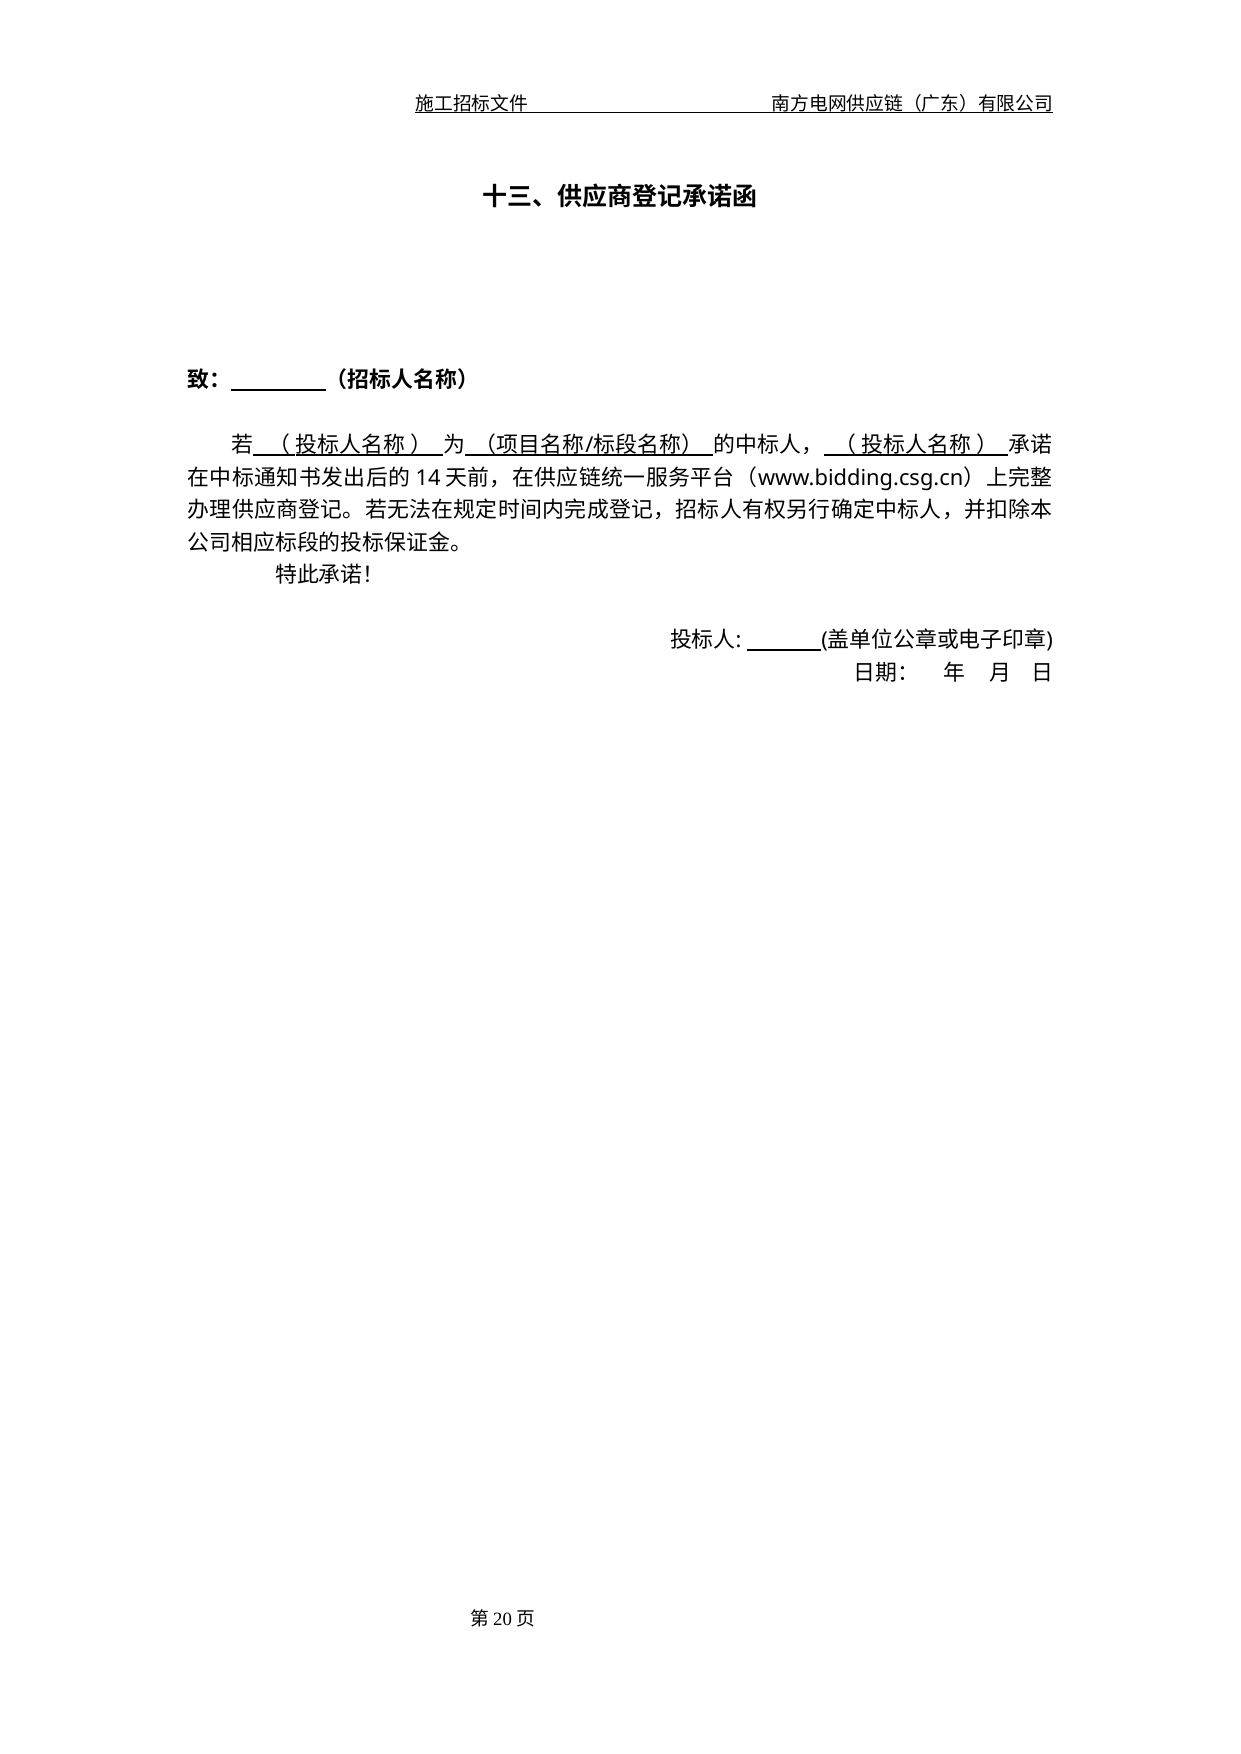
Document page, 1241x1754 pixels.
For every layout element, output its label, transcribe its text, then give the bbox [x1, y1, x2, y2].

text 日期： 年 月 日 [187, 654, 1053, 687]
text 特此承诺！ [187, 557, 1053, 589]
text 若 （ 投标人名称 ） 为 （项目名称/标段名称） 的中标人， （ 投标人名称 ） 承诺在中标通知书发出后的14天前，在供应链统一服务平台（www.bidding.csg.cn）上完整办理供应商登记。若无法在规定时间内完成登记，招标人有权另行确定中标人，并扣除本公司相应标段的投标保证金。 [187, 427, 1053, 557]
text 十三、供应商登记承诺函 [187, 162, 1053, 227]
text 投标人: (盖单位公章或电子印章) [187, 622, 1053, 654]
text 致： （招标人名称） [187, 362, 1053, 394]
